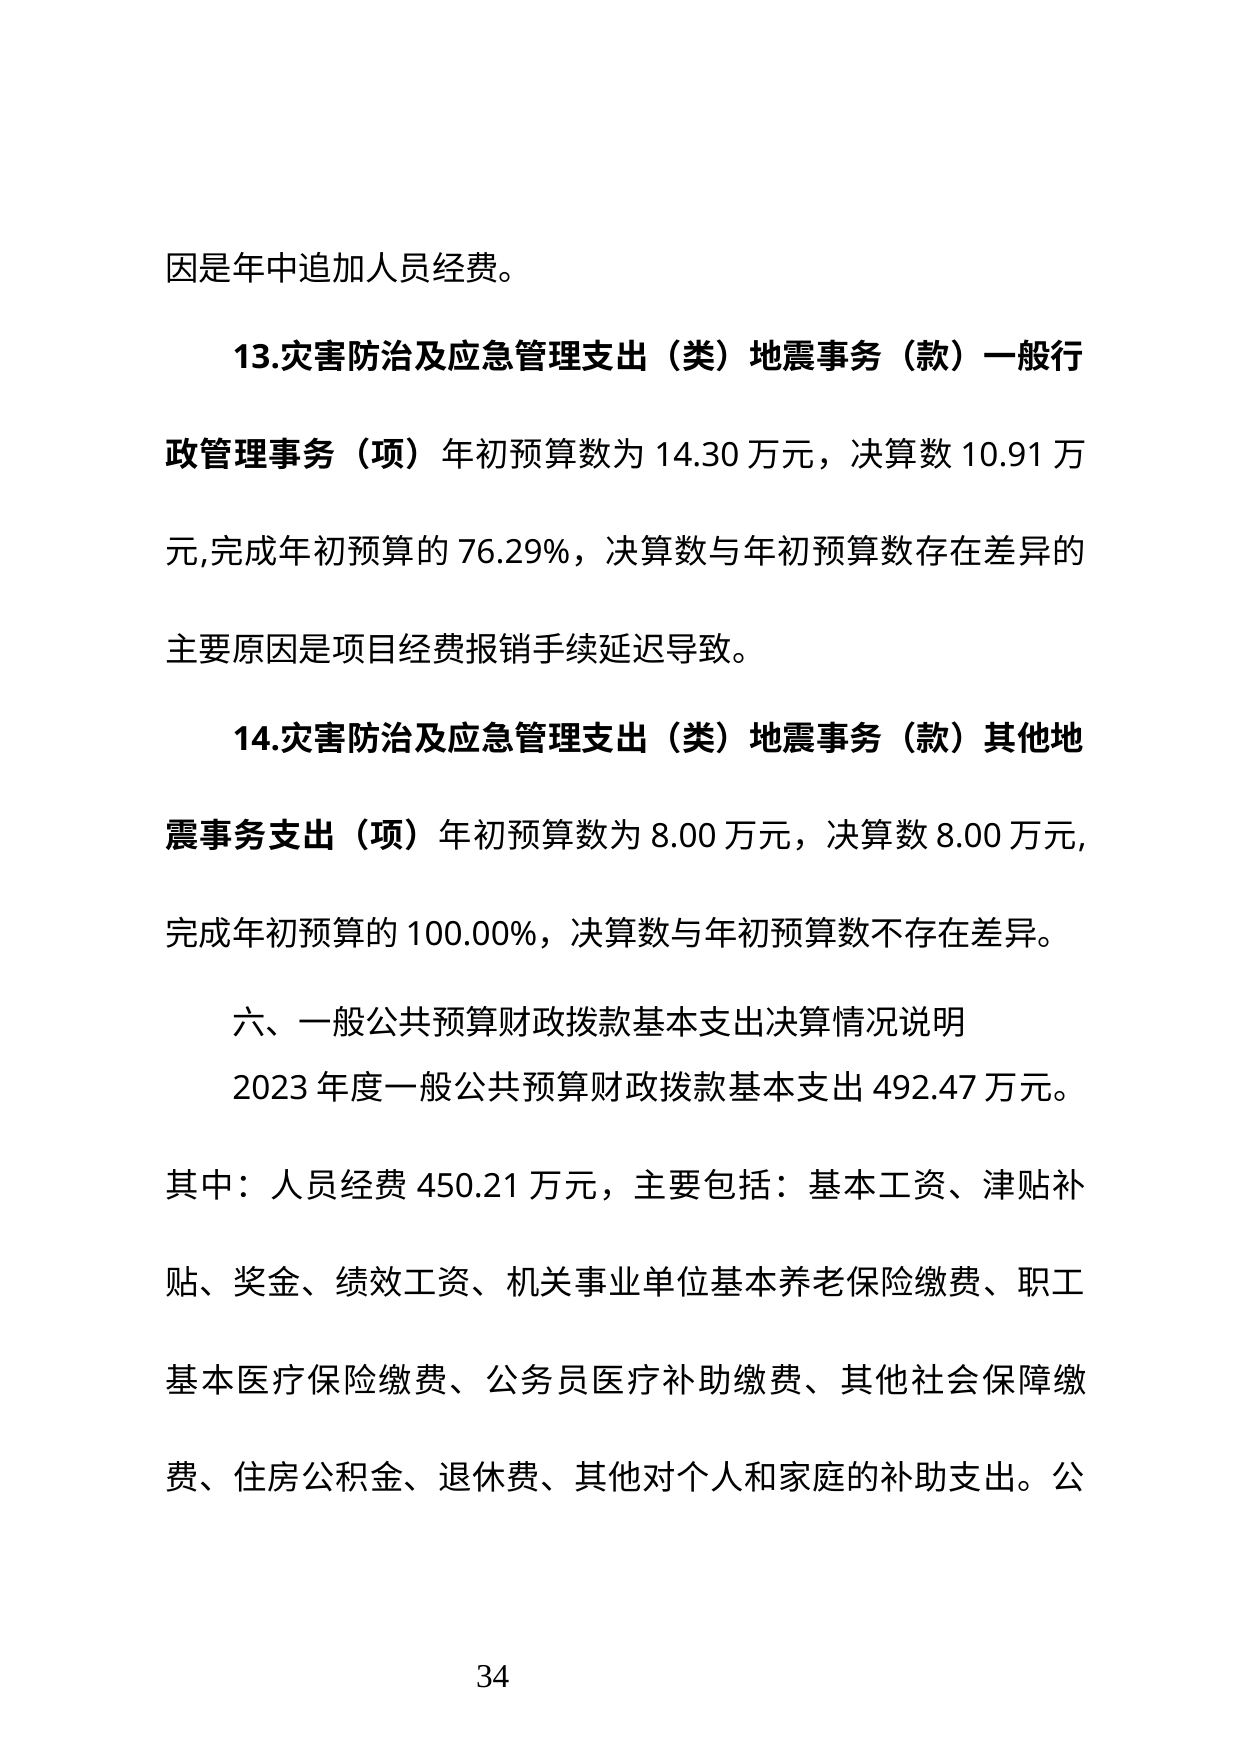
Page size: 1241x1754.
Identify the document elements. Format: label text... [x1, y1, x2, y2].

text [165, 1053, 1087, 1508]
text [165, 233, 1087, 298]
text 14.灾害防治及应急管理支出（类）地震事务（款）其他地震事务支出（项）年初预算数为8.00万元，决算数8.00万元,完成年初预算的100.00%，决算数与年初预算数不存在差异。 [165, 703, 1087, 963]
text 六、一般公共预算财政拨款基本支出决算情况说明 [165, 988, 1087, 1053]
text 13.灾害防治及应急管理支出（类）地震事务（款）一般行政管理事务（项）年初预算数为14.30万元，决算数10.91万元,完成年初预算的76.29%，决算数与年初预算数存在差异的主要原因是项目经费报销手续延迟导致。 [165, 322, 1087, 679]
